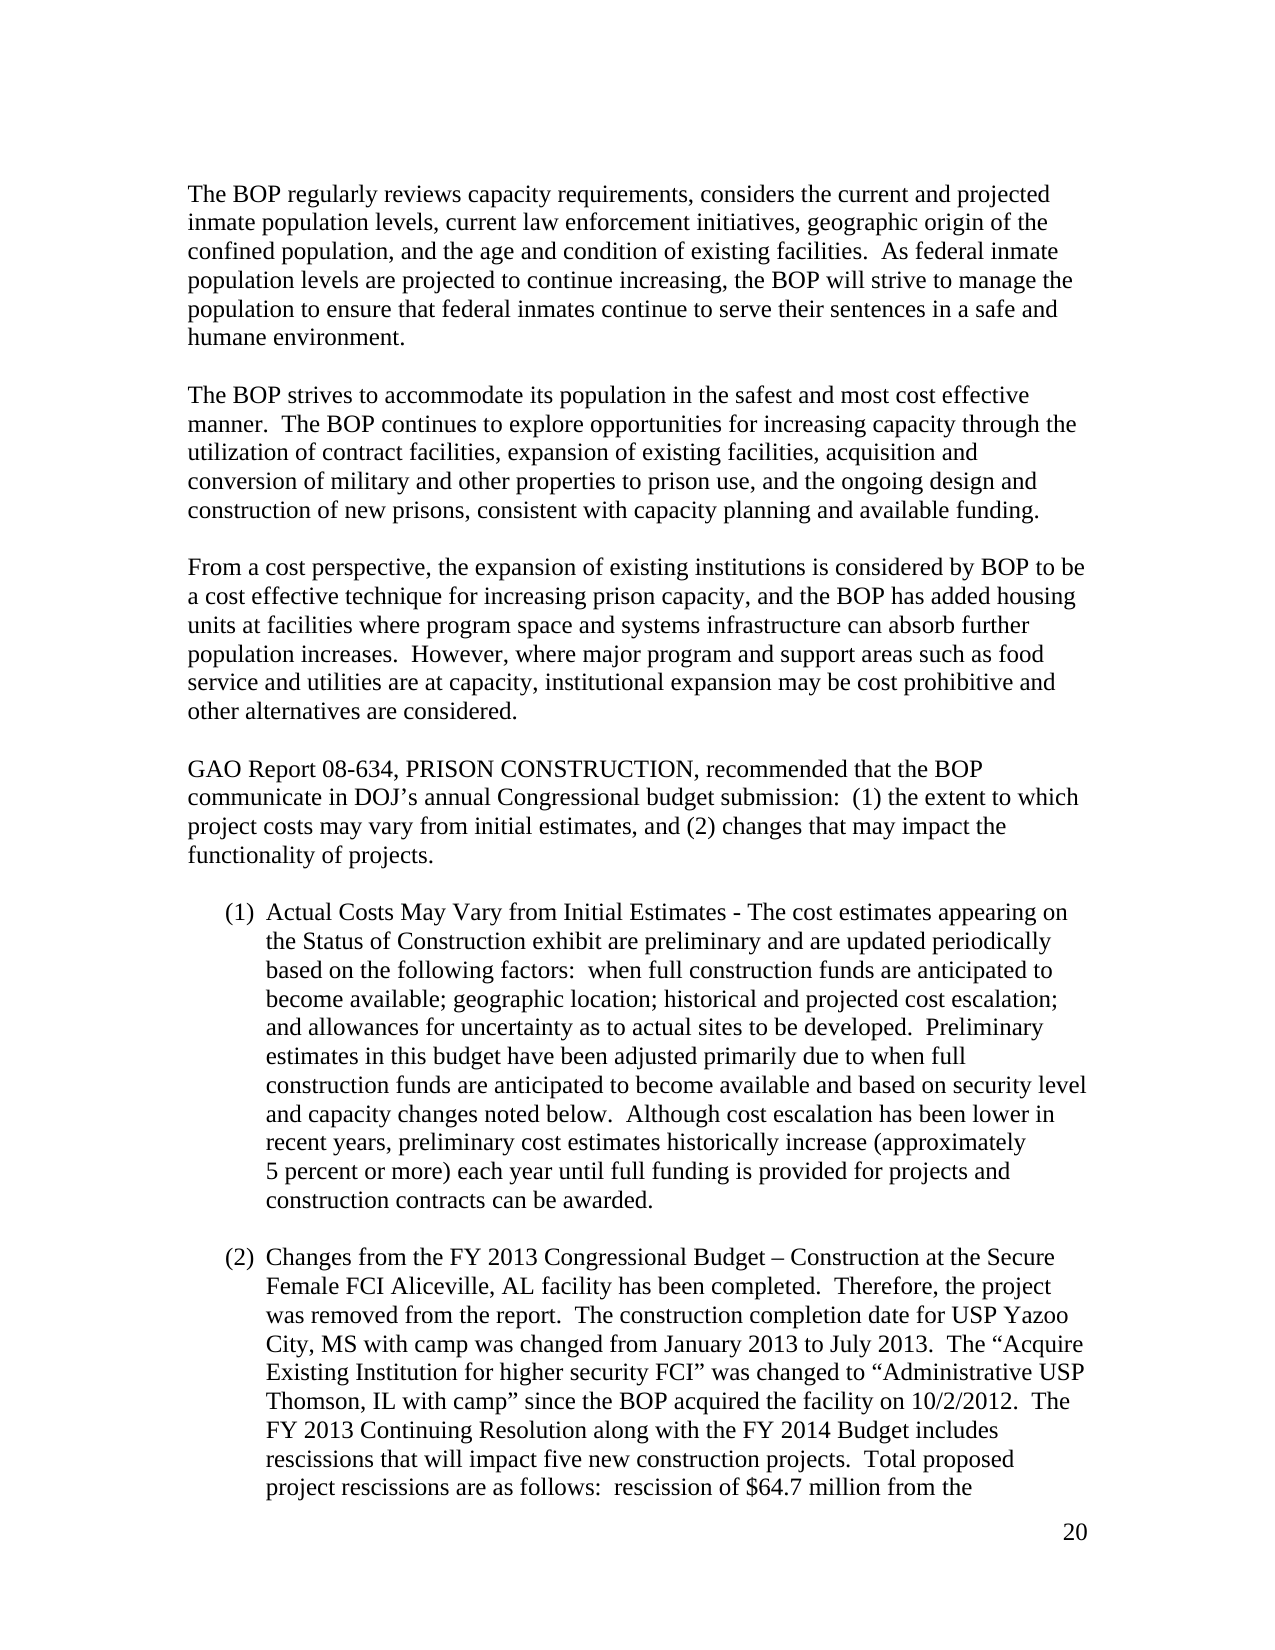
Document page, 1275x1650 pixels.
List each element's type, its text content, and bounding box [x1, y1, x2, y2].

text The BOP strives to accommodate its population in the safest and most cost effective manner. The BOP continues to explore opportunities for increasing capacity through the utilization of contract facilities, expansion of existing facilities, acquisition and conversion of military and other properties to prison use, and the ongoing design and construction of new prisons, consistent with capacity planning and available funding. [187, 380, 1087, 524]
text GAO Report 08-634, PRISON CONSTRUCTION, recommended that the BOP communicate in DOJ’s annual Congressional budget submission: (1) the extent to which project costs may vary from initial estimates, and (2) changes that may impact the functionality of projects. [187, 754, 1087, 869]
text The BOP regularly reviews capacity requirements, considers the current and projected inmate population levels, current law enforcement initiatives, geographic origin of the confined population, and the age and condition of existing facilities. As federal inmate population levels are projected to continue increasing, the BOP will strive to manage the population to ensure that federal inmates continue to serve their sentences in a safe and humane environment. [187, 179, 1087, 351]
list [225, 1242, 1087, 1501]
text From a cost perspective, the expansion of existing institutions is considered by BOP to be a cost effective technique for increasing prison capacity, and the BOP has added housing units at facilities where program space and systems infrastructure can absorb further population increases. However, where major program and support areas such as food service and utilities are at capacity, institutional expansion may be cost prohibitive and other alternatives are considered. [187, 552, 1087, 725]
list Actual Costs May Vary from Initial Estimates - The cost estimates appearing on the Status of Construction exhibit are preliminary and are updated periodically based on the following factors: when full construction funds are anticipated to become available; geographic location; historical and projected cost escalation; and allowances for uncertainty as to actual sites to be developed. Preliminary estimates in this budget have been adjusted primarily due to when full construction funds are anticipated to become available and based on security level and capacity changes noted below. Although cost escalation has been lower in recent years, preliminary cost estimates historically increase (approximately 5 percent or more) each year until full funding is provided for projects and construction contracts can be awarded. [225, 897, 1087, 1214]
